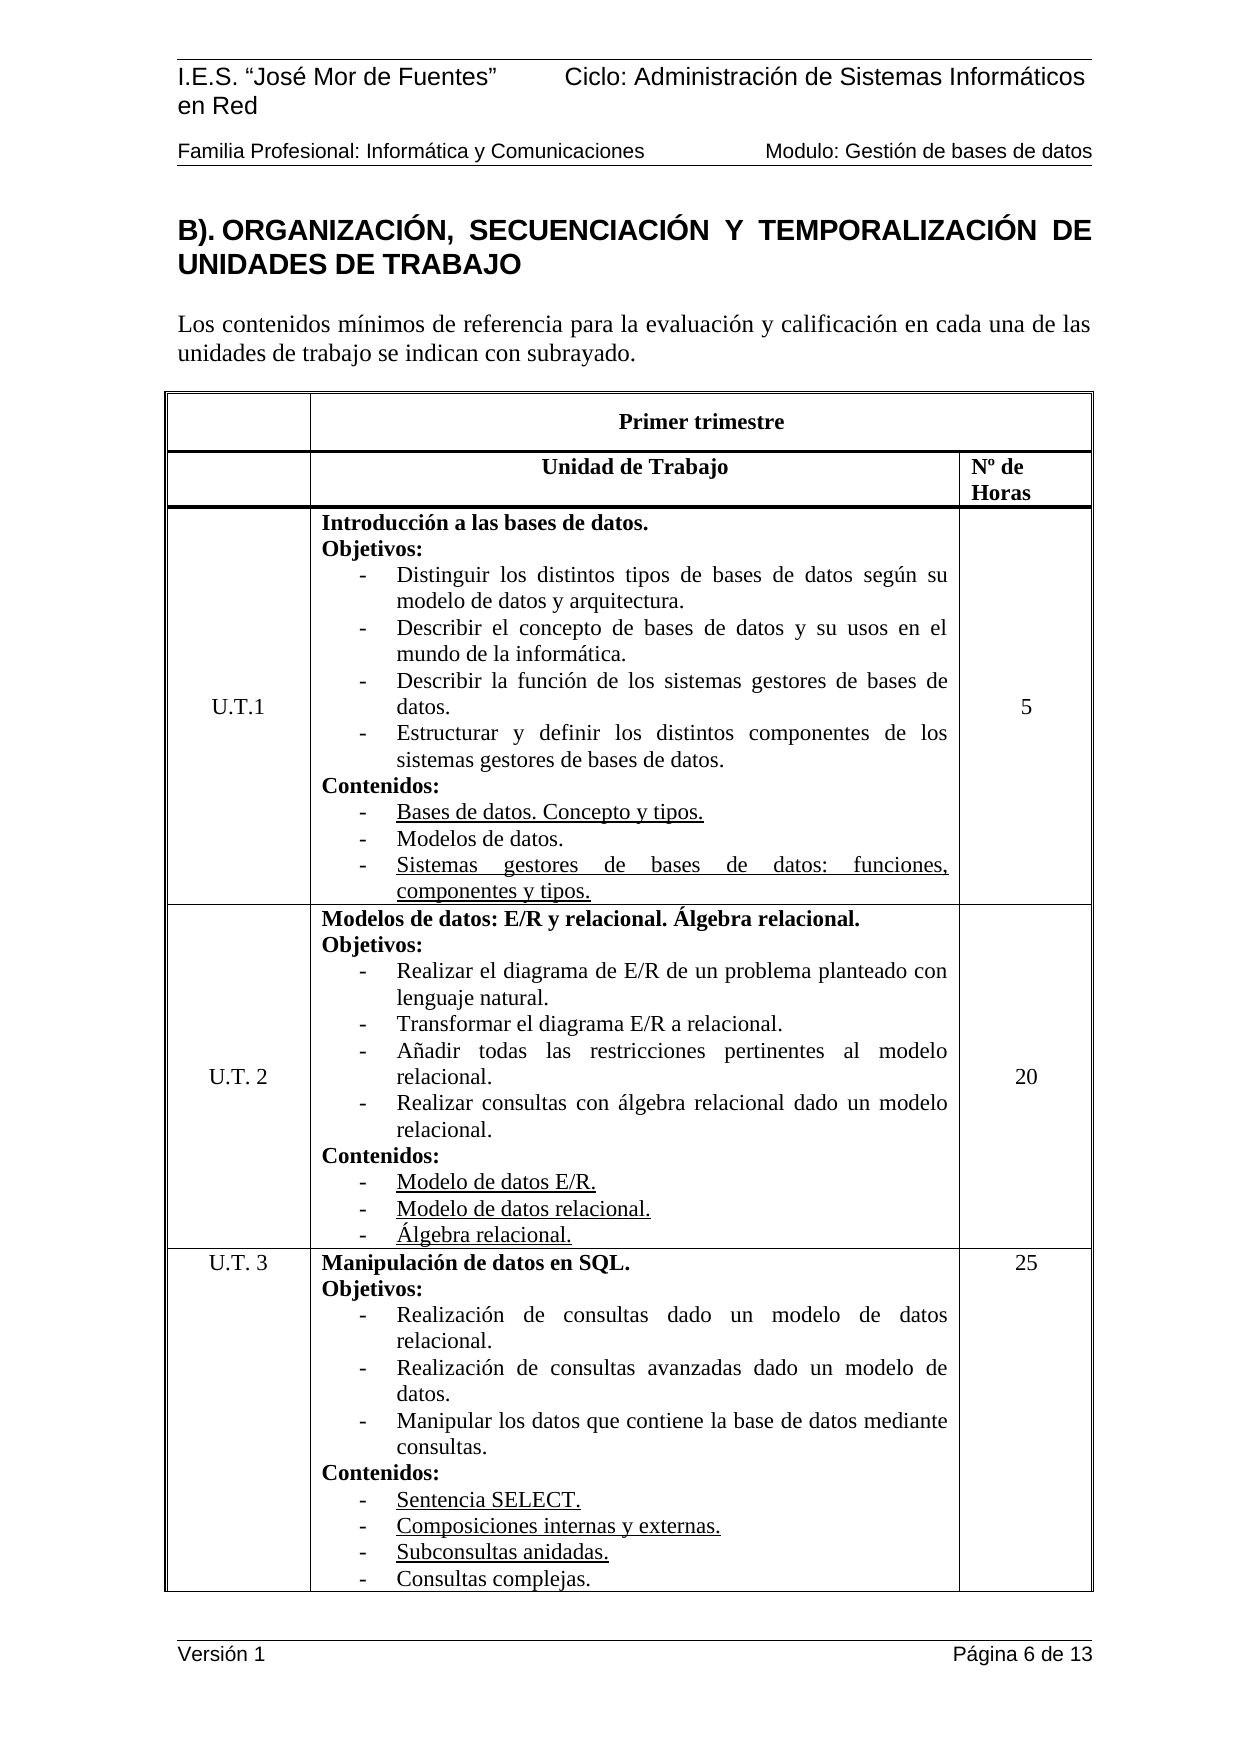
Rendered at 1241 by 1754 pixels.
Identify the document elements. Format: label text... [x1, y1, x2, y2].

table_cell 5 [960, 509, 1091, 904]
table_cell 25 [960, 1249, 1091, 1591]
table_cell Introducción a las bases de datos. Objetivos: Distinguir los distintos tipos de bases de datos según su modelo de datos y arquitectura. Describir el concepto de bases de datos y su usos en el mundo de la informática. Describir la función de los sistemas gestores de bases de datos. Estructurar y definir los distintos componentes de los sistemas gestores de bases de datos. Contenidos: Bases de datos. Concepto y tipos. Modelos de datos. Sistemas gestores de bases de datos: funciones, componentes y tipos. [311, 509, 959, 904]
table_cell Modelos de datos: E/R y relacional. Álgebra relacional. Objetivos: Realizar el diagrama de E/R de un problema planteado con lenguaje natural. Transformar el diagrama E/R a relacional. Añadir todas las restricciones pertinentes al modelo relacional. Realizar consultas con álgebra relacional dado un modelo relacional. Contenidos: Modelo de datos E/R. Modelo de datos relacional. Álgebra relacional. [311, 905, 959, 1247]
table_cell Nº de Horas [960, 453, 1091, 505]
table_cell 20 [960, 905, 1091, 1247]
table_cell U.T. 3 [168, 1249, 310, 1591]
table_header [168, 394, 310, 449]
table_cell U.T.1 [168, 509, 310, 904]
subtitle Organización, Secuenciación y Temporalización de unidades de trabajo [177, 213, 1092, 280]
table_cell Unidad de Trabajo [311, 453, 959, 505]
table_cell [311, 1249, 959, 1591]
text Los contenidos mínimos de referencia para la evaluación y calificación en cada una de las unidades de trabajo se indican con subrayado. [177, 309, 1092, 367]
table_cell U.T. 2 [168, 905, 310, 1247]
table_header Primer trimestre [311, 394, 1091, 449]
table_cell [168, 453, 310, 505]
